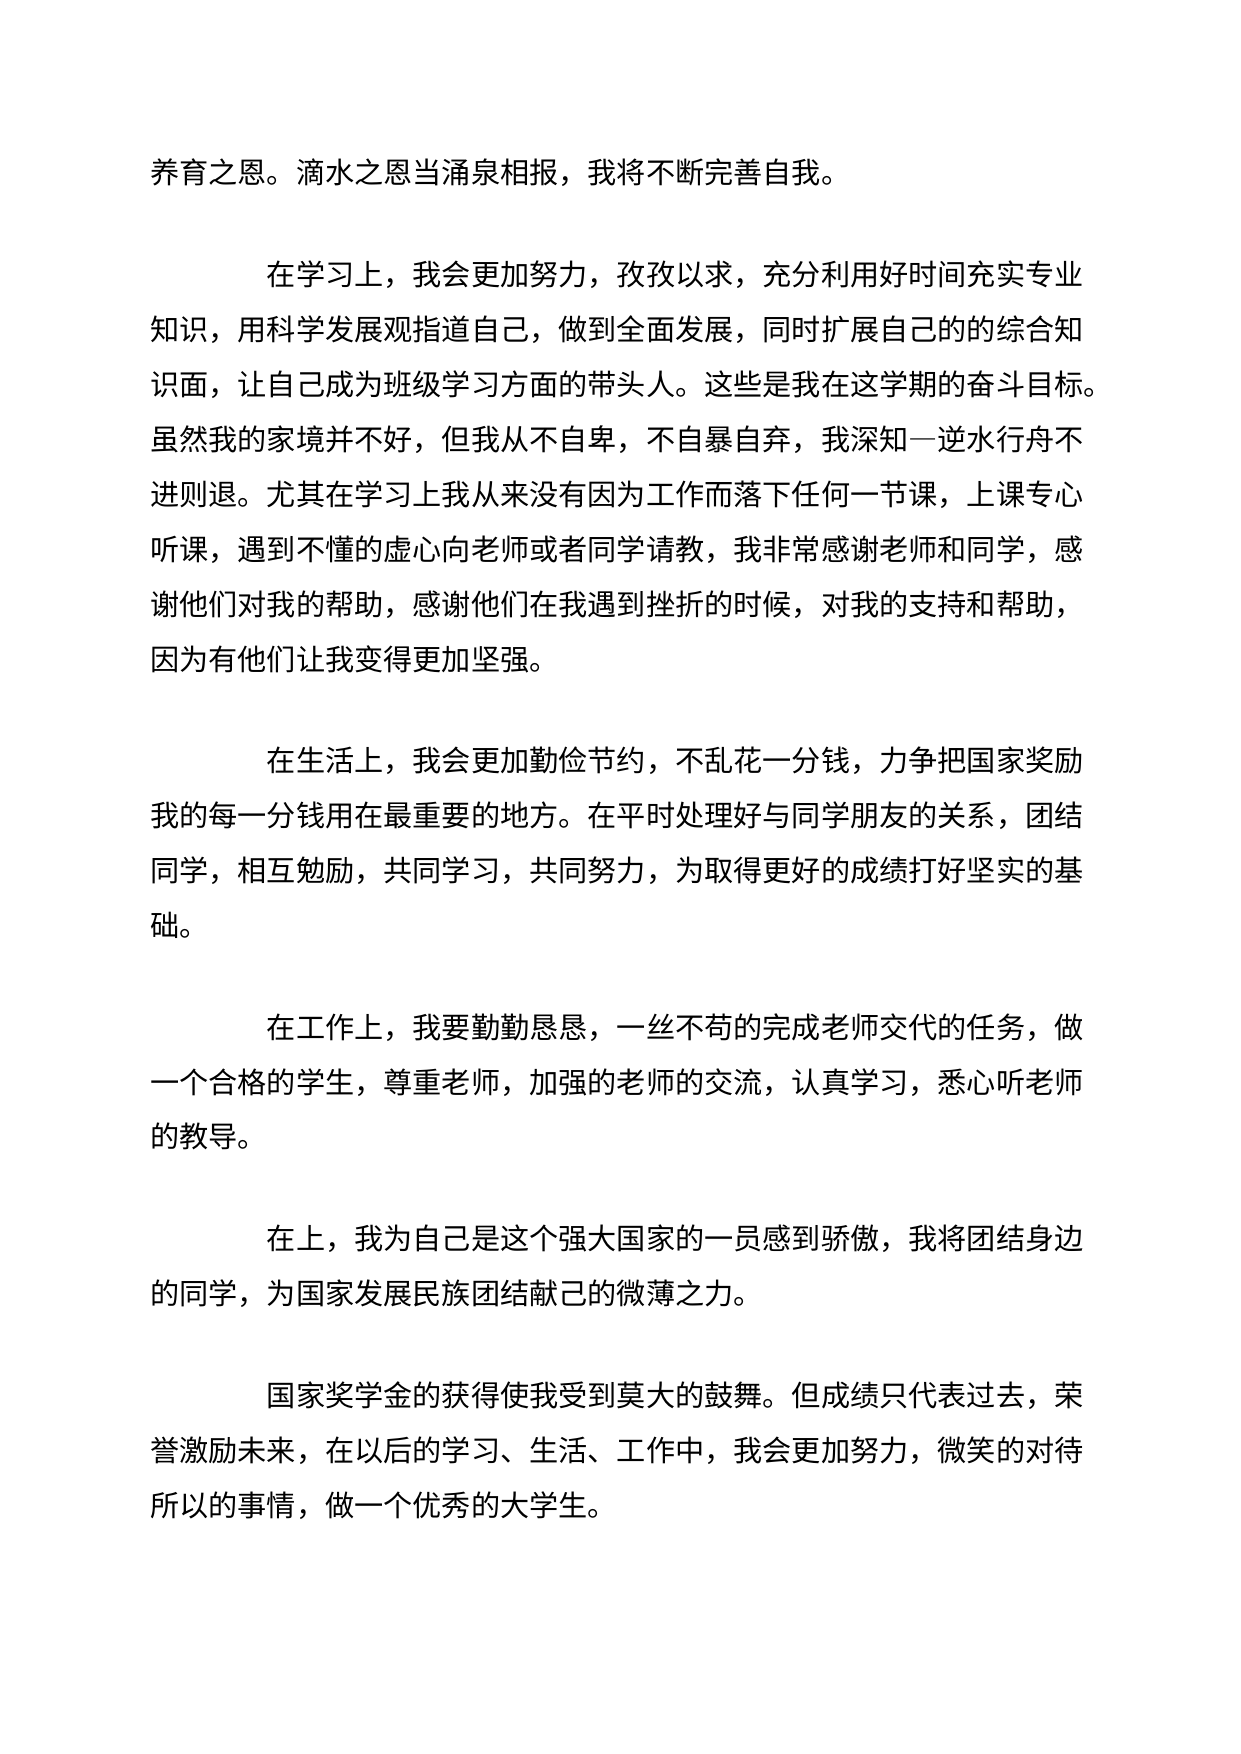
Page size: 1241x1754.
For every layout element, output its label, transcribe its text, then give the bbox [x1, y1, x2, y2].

text 在学习上，我会更加努力，孜孜以求，充分利用好时间充实专业知识，用科学发展观指道自己，做到全面发展，同时扩展自己的的综合知识面，让自己成为班级学习方面的带头人。这些是我在这学期的奋斗目标。虽然我的家境并不好，但我从不自卑，不自暴自弃，我深知—逆水行舟不进则退。尤其在学习上我从来没有因为工作而落下任何一节课，上课专心听课，遇到不懂的虚心向老师或者同学请教，我非常感谢老师和同学，感谢他们对我的帮助，感谢他们在我遇到挫折的时候，对我的支持和帮助，因为有他们让我变得更加坚强。 [150, 252, 1090, 678]
text 在上，我为自己是这个强大国家的一员感到骄傲，我将团结身边的同学，为国家发展民族团结献己的微薄之力。 [150, 1216, 1090, 1313]
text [150, 150, 1090, 192]
text 在工作上，我要勤勤恳恳，一丝不苟的完成老师交代的任务，做一个合格的学生，尊重老师，加强的老师的交流，认真学习，悉心听老师的教导。 [150, 1004, 1090, 1156]
text 在生活上，我会更加勤俭节约，不乱花一分钱，力争把国家奖励我的每一分钱用在最重要的地方。在平时处理好与同学朋友的关系，团结同学，相互勉励，共同学习，共同努力，为取得更好的成绩打好坚实的基础。 [150, 738, 1090, 945]
text 国家奖学金的获得使我受到莫大的鼓舞。但成绩只代表过去，荣誉激励未来，在以后的学习、生活、工作中，我会更加努力，微笑的对待所以的事情，做一个优秀的大学生。 [150, 1372, 1090, 1524]
